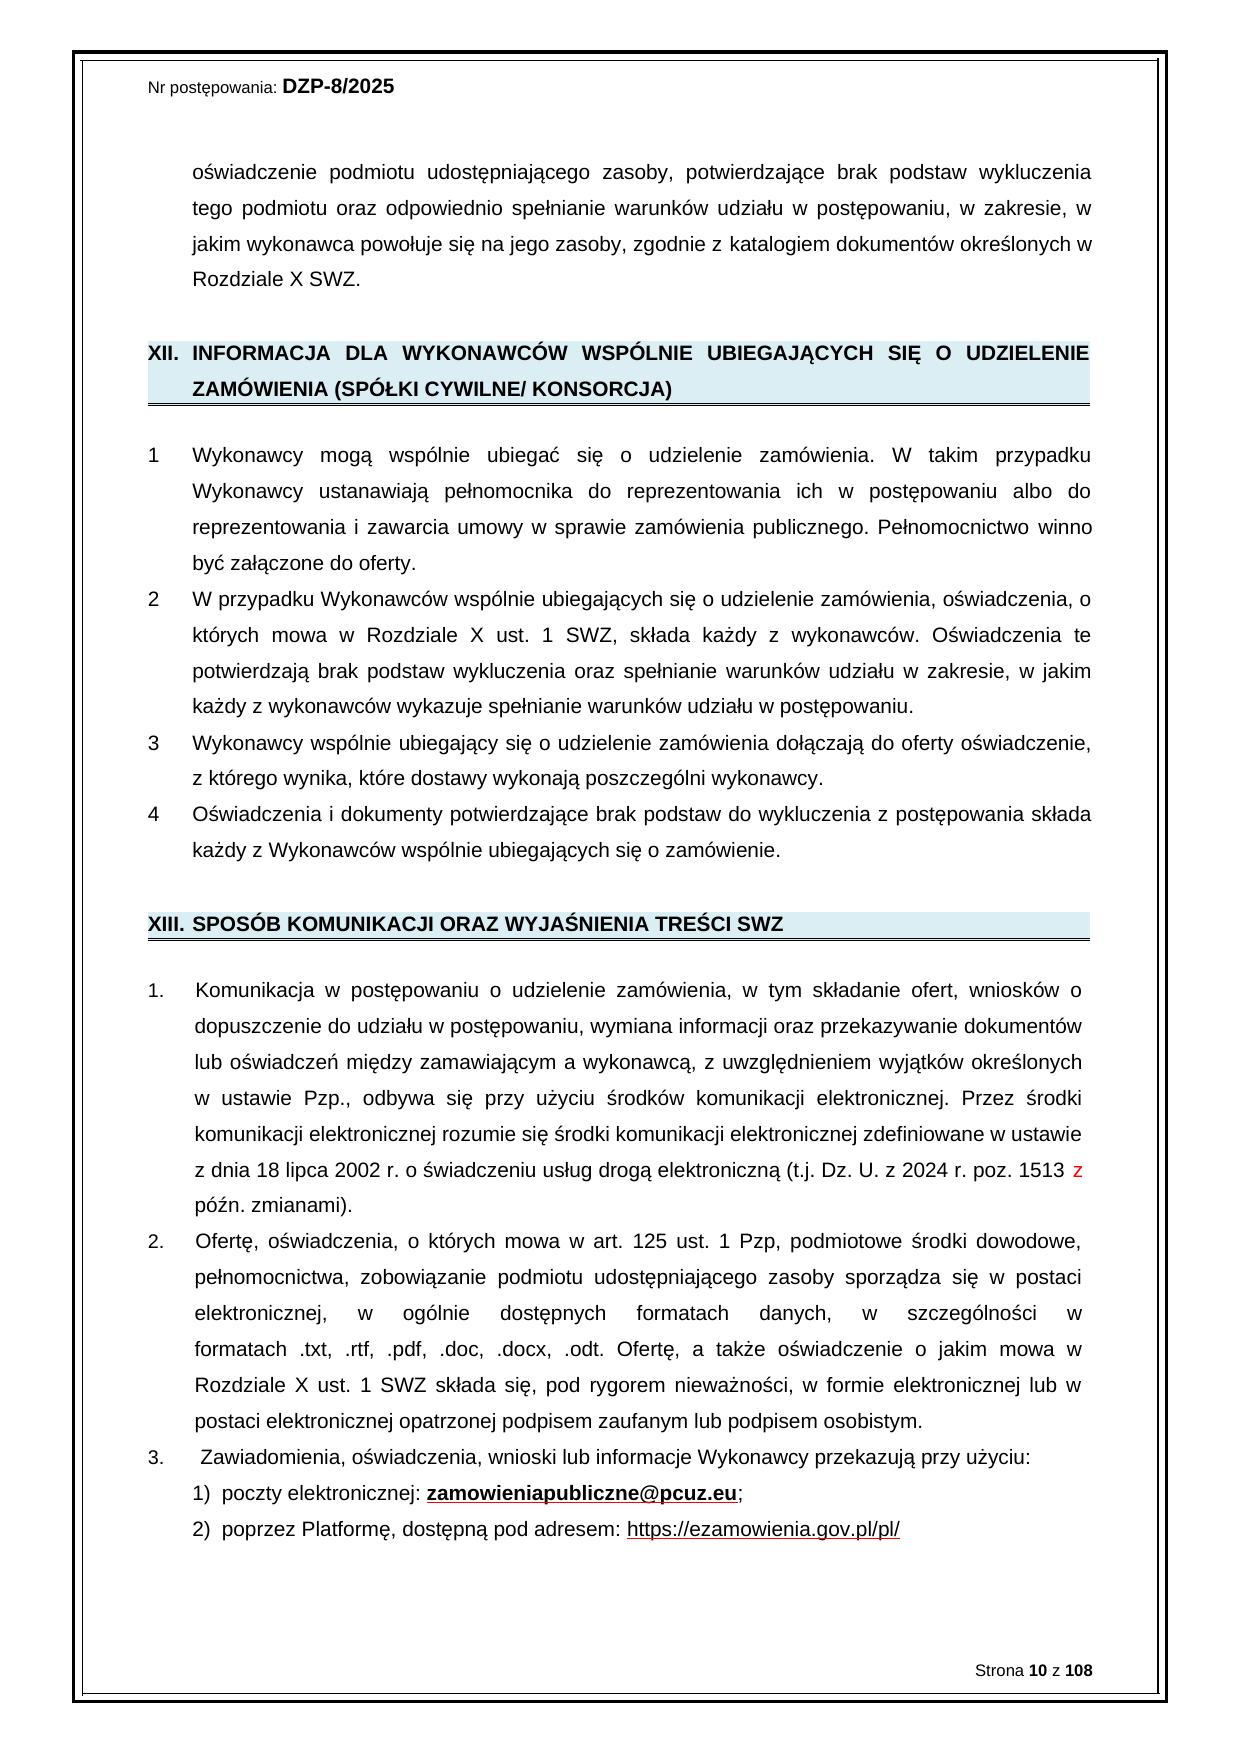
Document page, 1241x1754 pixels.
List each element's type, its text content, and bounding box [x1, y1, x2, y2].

list Wykonawcy mogą wspólnie ubiegać się o udzielenie zamówienia. W takim przypadku Wykonawcy ustanawiają pełnomocnika do reprezentowania ich w postępowaniu albo do reprezentowania i zawarcia umowy w sprawie zamówienia publicznego. Pełnomocnictwo winno być załączone do oferty. [148, 443, 1092, 574]
list SPOSÓB KOMUNIKACJI ORAZ WYJAŚNIENIA TREŚCI SWZ [148, 912, 1090, 938]
list Ofertę, oświadczenia, o których mowa w art. 125 ust. 1 Pzp, podmiotowe środki dowodowe, pełnomocnictwa, zobowiązanie podmiotu udostępniającego zasoby sporządza się w postaci elektronicznej, w ogólnie dostępnych formatach danych, w szczególności w formatach .txt, .rtf, .pdf, .doc, .docx, .odt. Ofertę, a także oświadczenie o jakim mowa w Rozdziale X ust. 1 SWZ składa się, pod rygorem nieważności, w formie elektronicznej lub w postaci elektronicznej opatrzonej podpisem zaufanym lub podpisem osobistym. [148, 1229, 1083, 1433]
list Oświadczenia i dokumenty potwierdzające brak podstaw do wykluczenia z postępowania składa każdy z Wykonawców wspólnie ubiegających się o zamówienie. [148, 802, 1092, 862]
list Zawiadomienia, oświadczenia, wnioski lub informacje Wykonawcy przekazują przy użyciu: [148, 1445, 1083, 1469]
text 1) poczty elektronicznej: zamowieniapubliczne@pcuz.eu; [192, 1481, 1083, 1505]
list W przypadku Wykonawców wspólnie ubiegających się o udzielenie zamówienia, oświadczenia, o których mowa w Rozdziale X ust. 1 SWZ, składa każdy z wykonawców. Oświadczenia te potwierdzają brak podstaw wykluczenia oraz spełnianie warunków udziału w zakresie, w jakim każdy z wykonawców wykazuje spełnianie warunków udziału w postępowaniu. [148, 587, 1092, 718]
list Komunikacja w postępowaniu o udzielenie zamówienia, w tym składanie ofert, wniosków o dopuszczenie do udziału w postępowaniu, wymiana informacji oraz przekazywanie dokumentów lub oświadczeń między zamawiającym a wykonawcą, z uwzględnieniem wyjątków określonych w ustawie Pzp., odbywa się przy użyciu środków komunikacji elektronicznej. Przez środki komunikacji elektronicznej rozumie się środki komunikacji elektronicznej zdefiniowane w ustawie z dnia 18 lipca 2002 r. o świadczeniu usług drogą elektroniczną (t.j. Dz. U. z 2024 r. poz. 1513 z późn. zmianami). [148, 978, 1083, 1217]
list INFORMACJA DLA WYKONAWCÓW WSPÓLNIE UBIEGAJĄCYCH SIĘ O UDZIELENIE ZAMÓWIENIA (SPÓŁKI CYWILNE/ KONSORCJA) [148, 341, 1090, 403]
text 2) poprzez Platformę, dostępną pod adresem: https://ezamowienia.gov.pl/pl/ [192, 1517, 1083, 1541]
list Wykonawcy wspólnie ubiegający się o udzielenie zamówienia dołączają do oferty oświadczenie, z którego wynika, które dostawy wykonają poszczególni wykonawcy. [148, 730, 1092, 790]
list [148, 159, 1092, 291]
